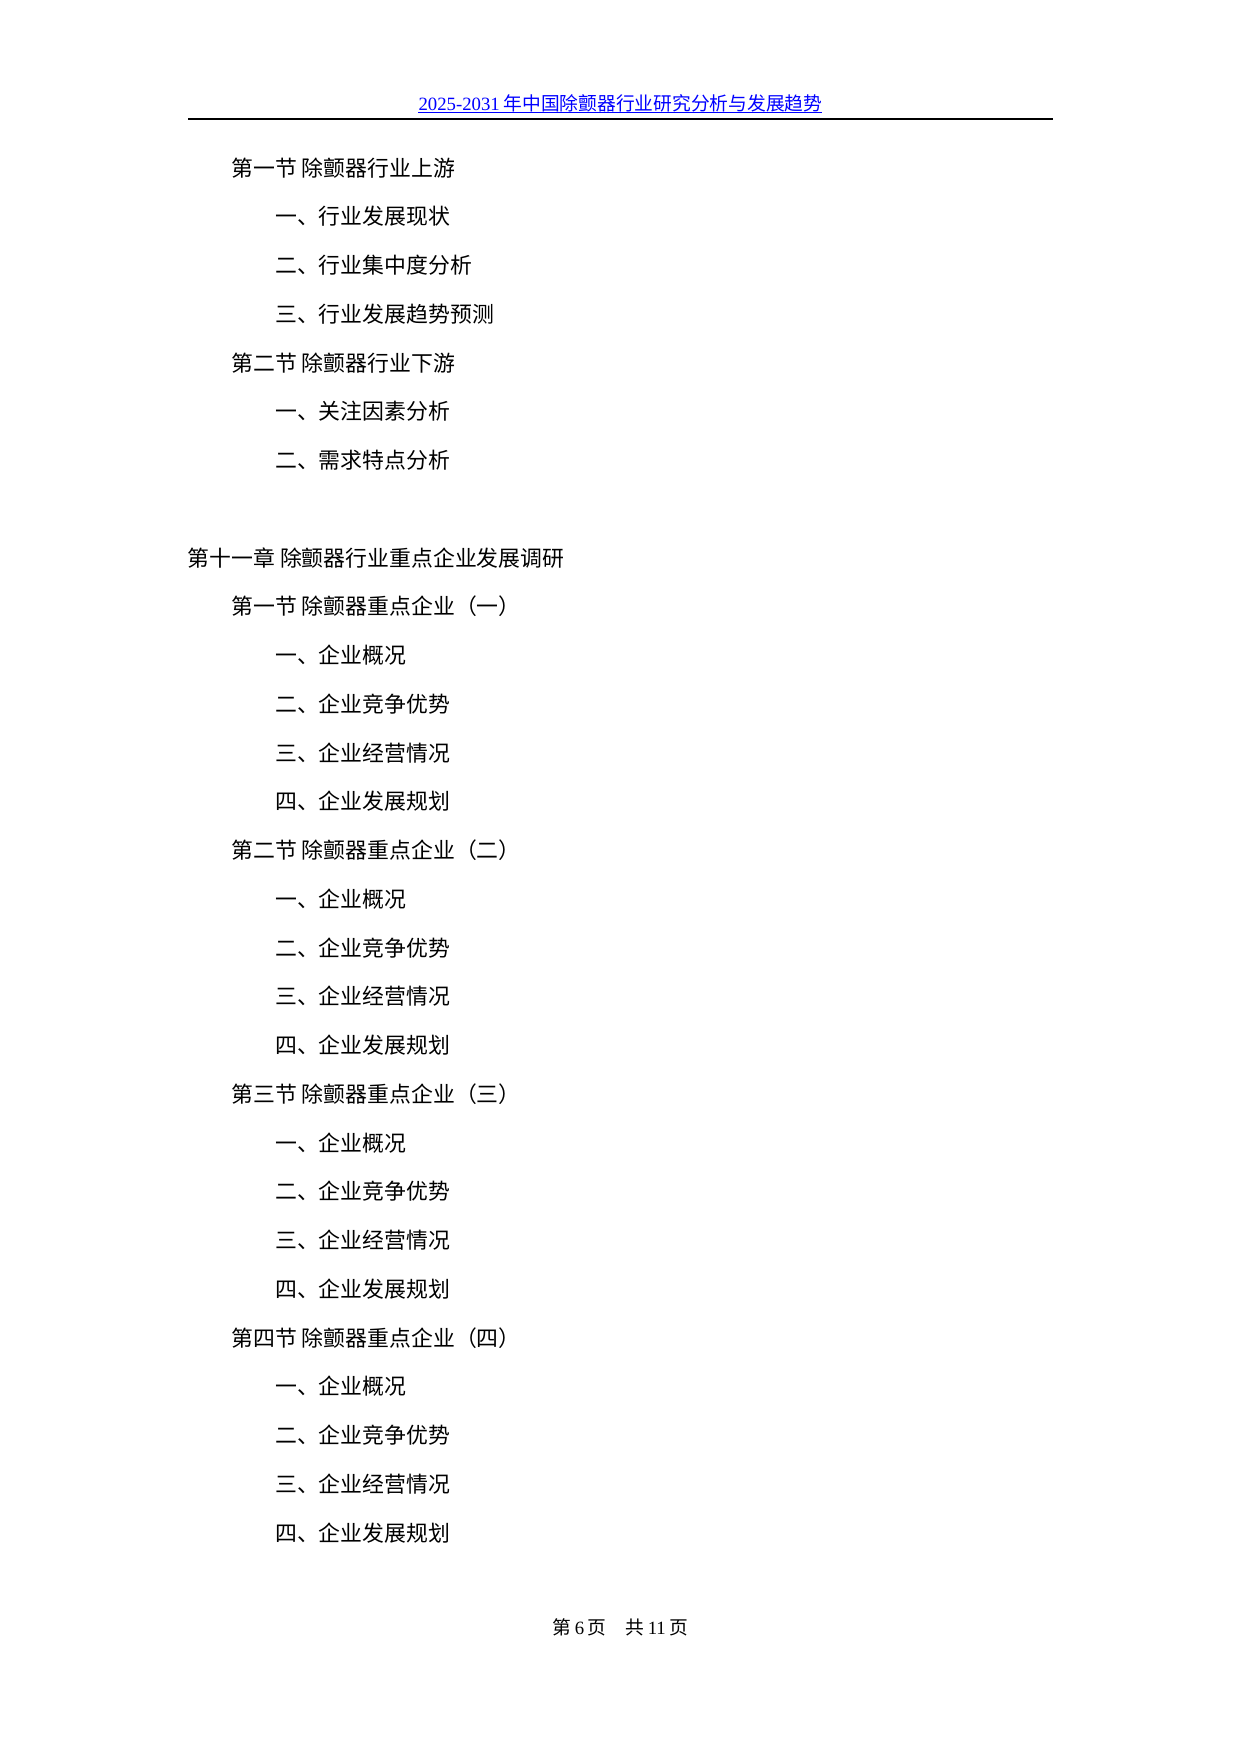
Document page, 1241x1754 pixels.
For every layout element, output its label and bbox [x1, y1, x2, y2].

text [187, 150, 1053, 1548]
